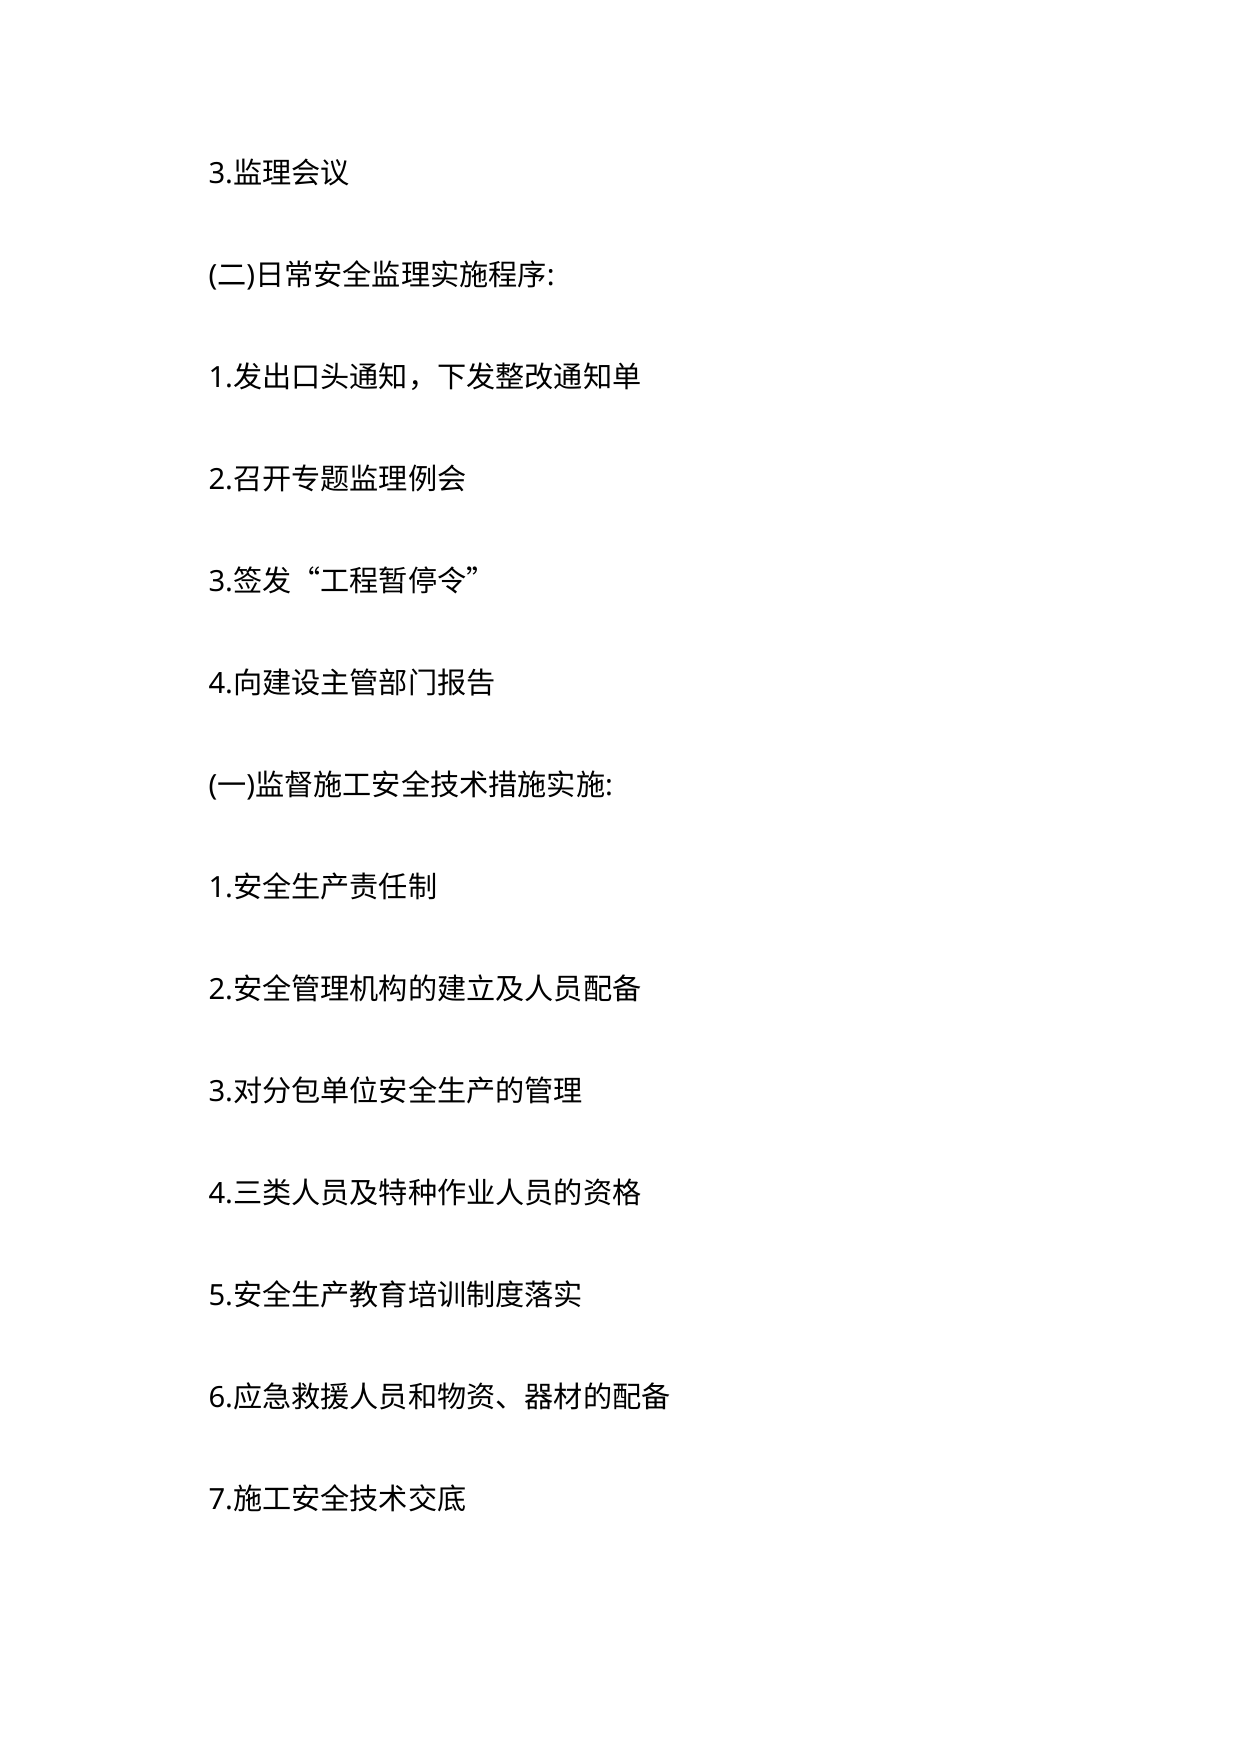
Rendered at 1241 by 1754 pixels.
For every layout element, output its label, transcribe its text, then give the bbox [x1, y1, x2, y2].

text 3.监理会议 [150, 150, 1090, 192]
text (二)日常安全监理实施程序: [150, 252, 1090, 294]
text 4.向建设主管部门报告 [150, 660, 1090, 702]
text 1.发出口头通知，下发整改通知单 [150, 354, 1090, 396]
text 3.对分包单位安全生产的管理 [150, 1068, 1090, 1110]
text (一)监督施工安全技术措施实施: [150, 762, 1090, 804]
text 4.三类人员及特种作业人员的资格 [150, 1170, 1090, 1212]
text 2.召开专题监理例会 [150, 456, 1090, 498]
text 3.签发“工程暂停令” [150, 558, 1090, 600]
text 5.安全生产教育培训制度落实 [150, 1272, 1090, 1314]
text 2.安全管理机构的建立及人员配备 [150, 966, 1090, 1008]
text 1.安全生产责任制 [150, 864, 1090, 906]
text 6.应急救援人员和物资、器材的配备 [150, 1374, 1090, 1416]
text 7.施工安全技术交底 [150, 1476, 1090, 1518]
